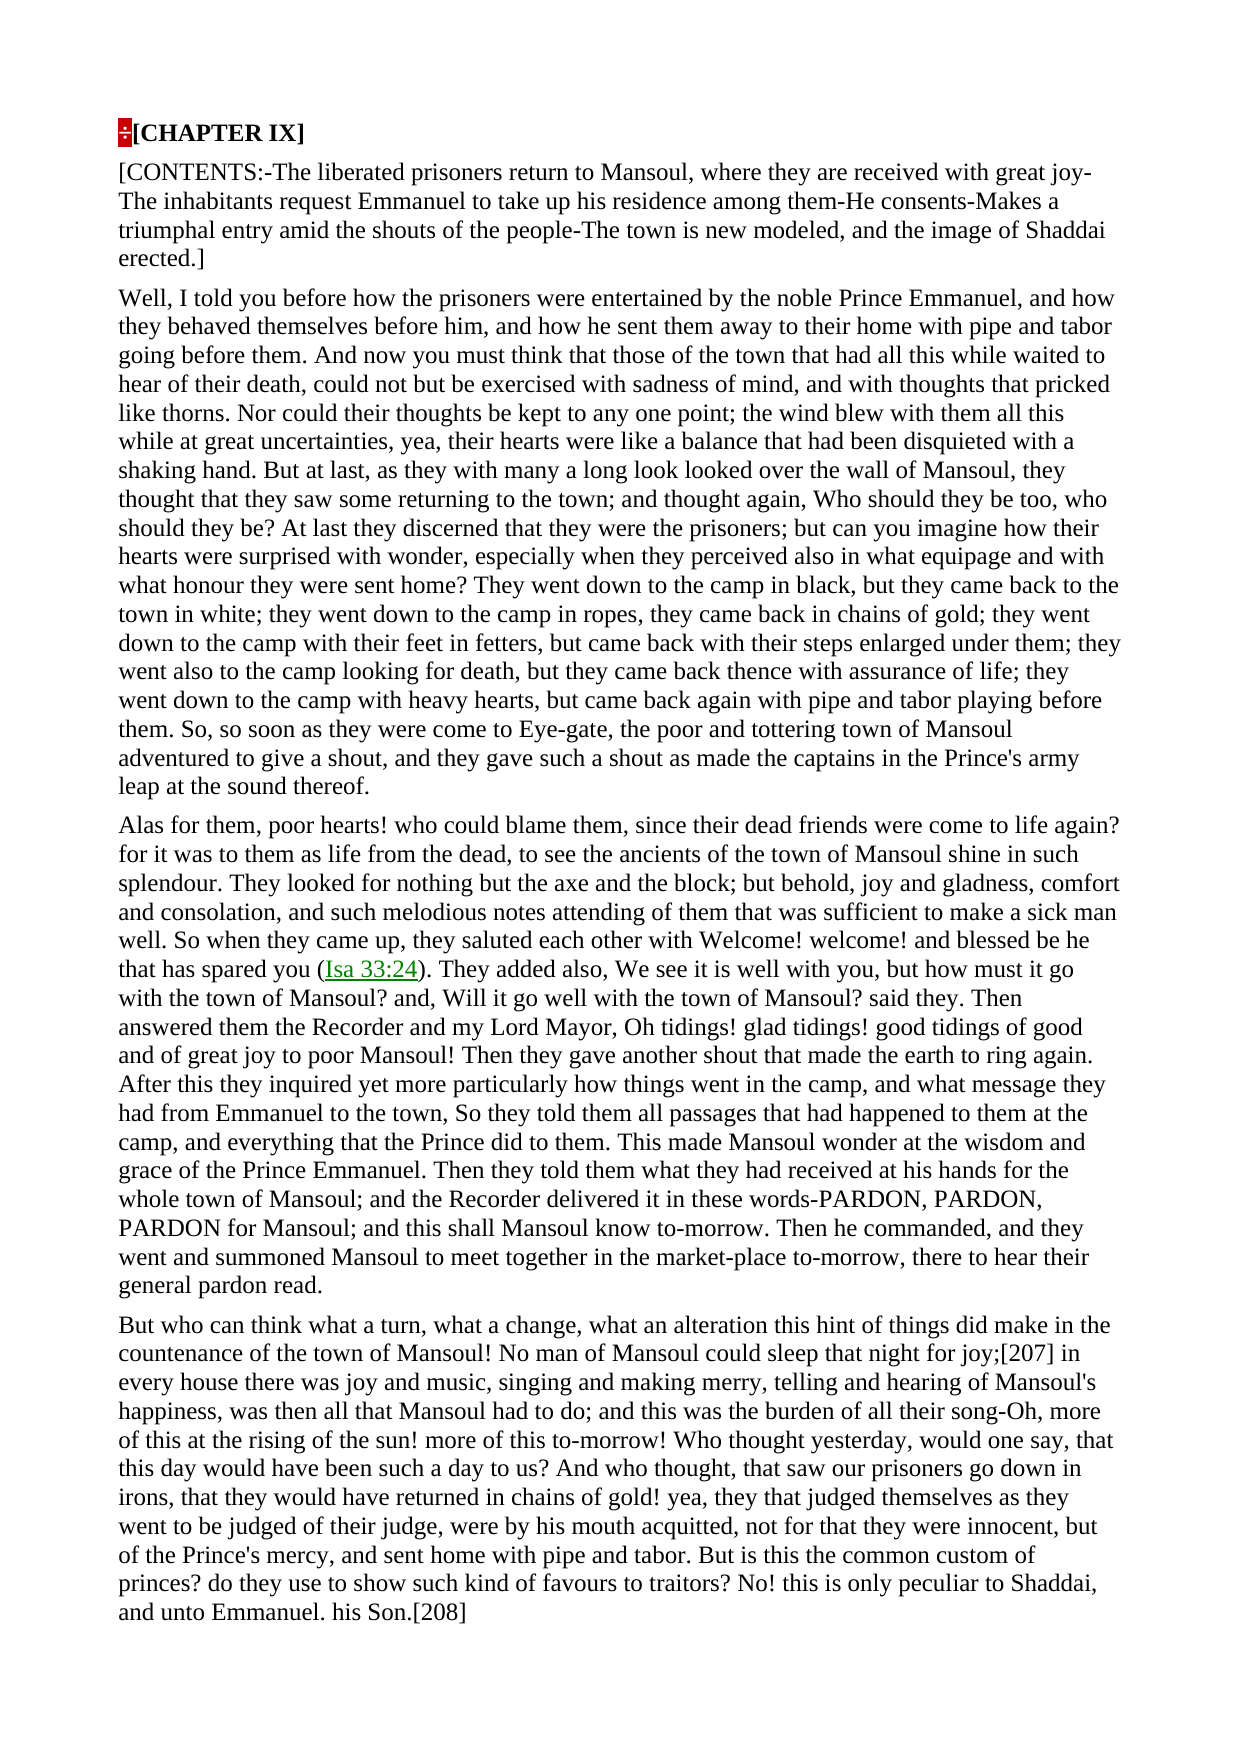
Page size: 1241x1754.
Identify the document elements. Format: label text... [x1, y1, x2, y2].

text [CONTENTS:-The liberated prisoners return to Mansoul, where they are received with great joy-The inhabitants request Emmanuel to take up his residence among them-He consents-Makes a triumphal entry amid the shouts of the people-The town is new modeled, and the image of Shaddai erected.] [118, 157, 1122, 272]
text Alas for them, poor hearts! who could blame them, since their dead friends were come to life again? for it was to them as life from the dead, to see the ancients of the town of Mansoul shine in such splendour. They looked for nothing but the axe and the block; but behold, joy and gladness, comfort and consolation, and such melodious notes attending of them that was sufficient to make a sick man well. So when they came up, they saluted each other with Welcome! welcome! and blessed be he that has spared you (Isa 33:24). They added also, We see it is well with you, but how must it go with the town of Mansoul? and, Will it go well with the town of Mansoul? said they. Then answered them the Recorder and my Lord Mayor, Oh tidings! glad tidings! good tidings of good and of great joy to poor Mansoul! Then they gave another shout that made the earth to ring again. After this they inquired yet more particularly how things went in the camp, and what message they had from Emmanuel to the town, So they told them all passages that had happened to them at the camp, and everything that the Prince did to them. This made Mansoul wonder at the wisdom and grace of the Prince Emmanuel. Then they told them what they had received at his hands for the whole town of Mansoul; and the Recorder delivered it in these words-PARDON, PARDON, PARDON for Mansoul; and this shall Mansoul know to-morrow. Then he commanded, and they went and summoned Mansoul to meet together in the market-place to-morrow, there to hear their general pardon read. [118, 811, 1122, 1299]
text ÷[CHAPTER IX] [132, 118, 1122, 147]
text But who can think what a turn, what a change, what an alteration this hint of things did make in the countenance of the town of Mansoul! No man of Mansoul could sleep that night for joy;[207] in every house there was joy and music, singing and making merry, telling and hearing of Mansoul's happiness, was then all that Mansoul had to do; and this was the burden of all their song-Oh, more of this at the rising of the sun! more of this to-morrow! Who thought yesterday, would one say, that this day would have been such a day to us? And who thought, that saw our prisoners go down in irons, that they would have returned in chains of gold! yea, they that judged themselves as they went to be judged of their judge, were by his mouth acquitted, not for that they were innocent, but of the Prince's mercy, and sent home with pipe and tabor. But is this the common custom of princes? do they use to show such kind of favours to traitors? No! this is only peculiar to Shaddai, and unto Emmanuel. his Son.[208] [118, 1310, 1122, 1626]
text Well, I told you before how the prisoners were entertained by the noble Prince Emmanuel, and how they behaved themselves before him, and how he sent them away to their home with pipe and tabor going before them. And now you must think that those of the town that had all this while waited to hear of their death, could not but be exercised with sadness of mind, and with thoughts that pricked like thorns. Nor could their thoughts be kept to any one point; the wind blew with them all this while at great uncertainties, yea, their hearts were like a balance that had been disquieted with a shaking hand. But at last, as they with many a long look looked over the wall of Mansoul, they thought that they saw some returning to the town; and thought again, Who should they be too, who should they be? At last they discerned that they were the prisoners; but can you imagine how their hearts were surprised with wonder, especially when they perceived also in what equipage and with what honour they were sent home? They went down to the camp in black, but they came back to the town in white; they went down to the camp in ropes, they came back in chains of gold; they went down to the camp with their feet in fetters, but came back with their steps enlarged under them; they went also to the camp looking for death, but they came back thence with assurance of life; they went down to the camp with heavy hearts, but came back again with pipe and tabor playing before them. So, so soon as they were come to Eye-gate, the poor and tottering town of Mansoul adventured to give a shout, and they gave such a shout as made the captains in the Prince's army leap at the sound thereof. [118, 283, 1122, 800]
